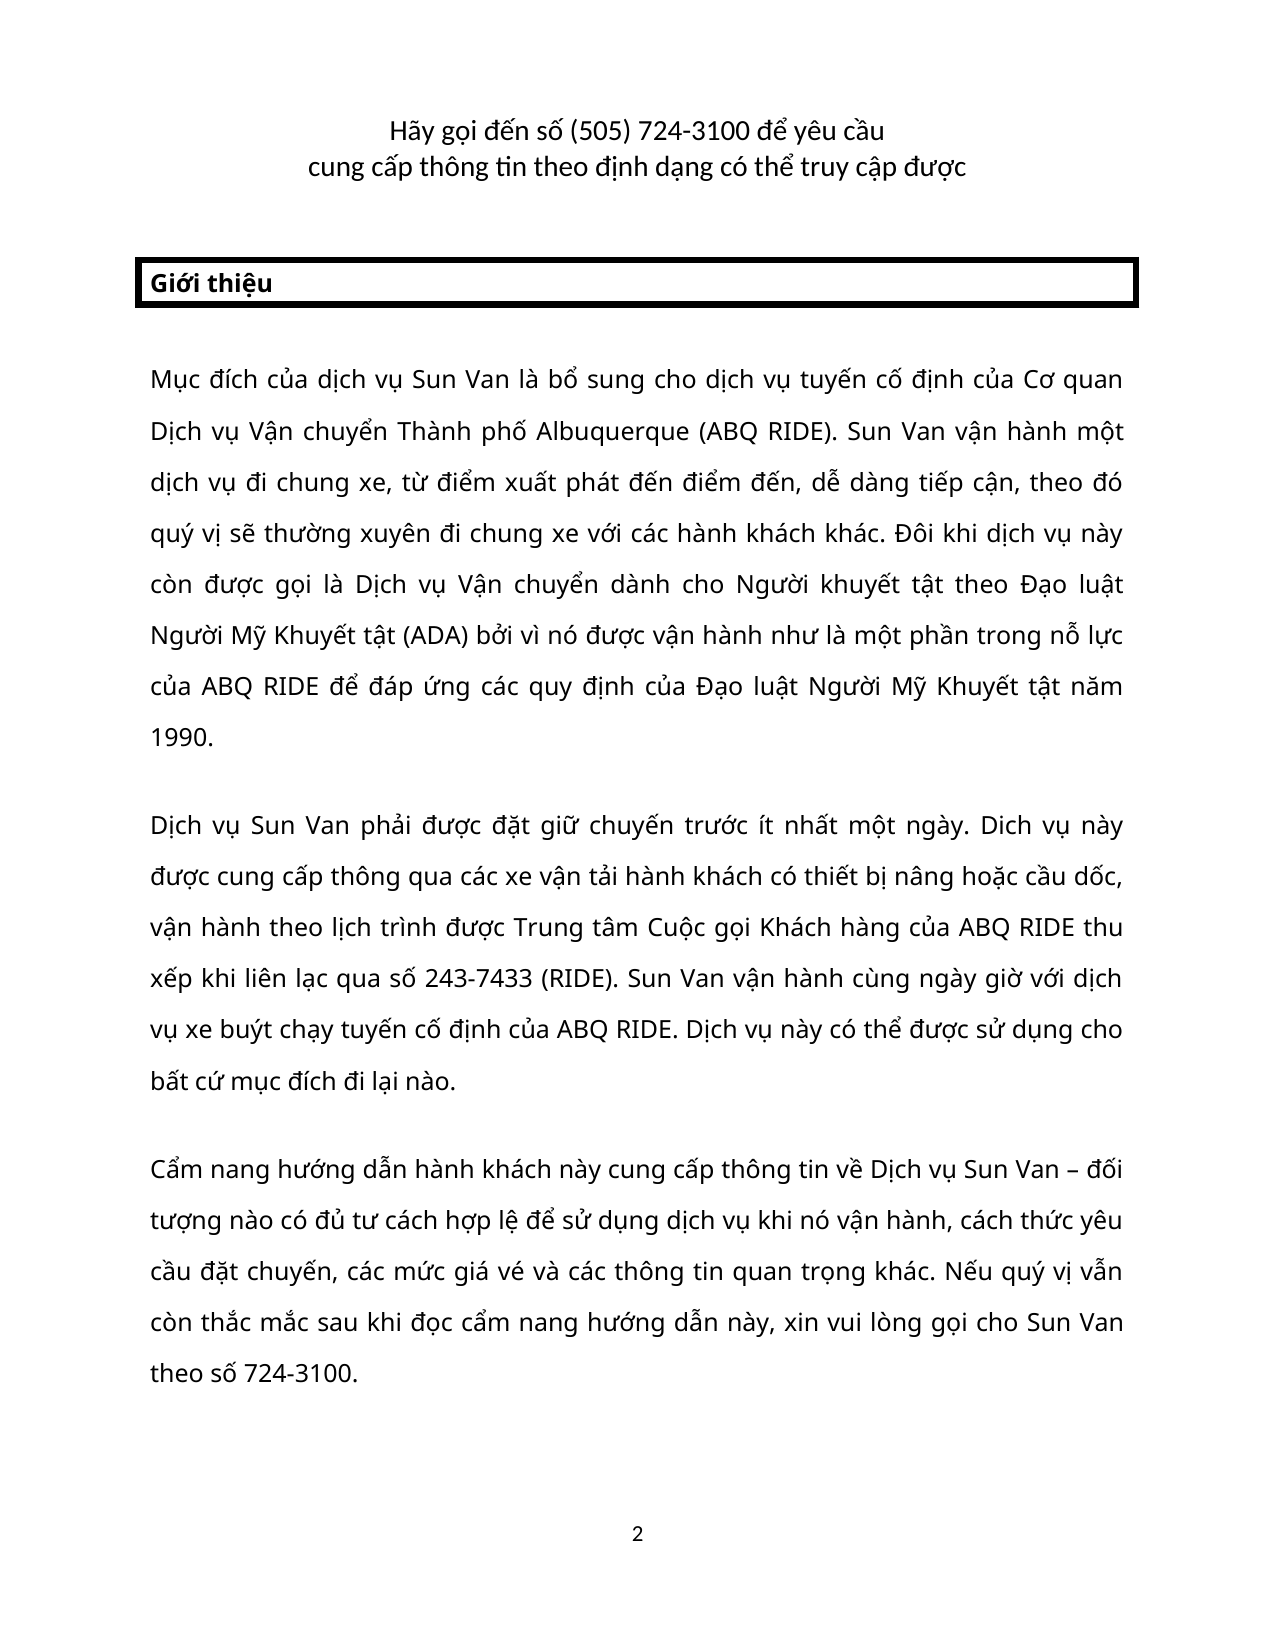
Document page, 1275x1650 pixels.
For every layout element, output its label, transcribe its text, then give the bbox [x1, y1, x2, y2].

text Hãy gọi đến số (505) 724-3100 để yêu cầu [150, 112, 1125, 148]
text cung cấp thông tin theo định dạng có thể truy cập được [150, 148, 1125, 184]
text Mục đích của dịch vụ Sun Van là bổ sung cho dịch vụ tuyến cố định của Cơ quan Dịch vụ Vận chuyển Thành phố Albuquerque (ABQ RIDE). Sun Van vận hành một dịch vụ đi chung xe, từ điểm xuất phát đến điểm đến, dễ dàng tiếp cận, theo đó quý vị sẽ thường xuyên đi chung xe với các hành khách khác. Đôi khi dịch vụ này còn được gọi là Dịch vụ Vận chuyển dành cho Người khuyết tật theo Đạo luật Người Mỹ Khuyết tật (ADA) bởi vì nó được vận hành như là một phần trong nỗ lực của ABQ RIDE để đáp ứng các quy định của Đạo luật Người Mỹ Khuyết tật năm 1990. [150, 362, 1125, 753]
text Dịch vụ Sun Van phải được đặt giữ chuyến trước ít nhất một ngày. Dich vụ này được cung cấp thông qua các xe vận tải hành khách có thiết bị nâng hoặc cầu dốc, vận hành theo lịch trình được Trung tâm Cuộc gọi Khách hàng của ABQ RIDE thu xếp khi liên lạc qua số 243-7433 (RIDE). Sun Van vận hành cùng ngày giờ với dịch vụ xe buýt chạy tuyến cố định của ABQ RIDE. Dịch vụ này có thể được sử dụng cho bất cứ mục đích đi lại nào. [150, 808, 1125, 1097]
text Giới thiệu [142, 263, 1133, 301]
text Cẩm nang hướng dẫn hành khách này cung cấp thông tin về Dịch vụ Sun Van – đối tượng nào có đủ tư cách hợp lệ để sử dụng dịch vụ khi nó vận hành, cách thức yêu cầu đặt chuyến, các mức giá vé và các thông tin quan trọng khác. Nếu quý vị vẫn còn thắc mắc sau khi đọc cẩm nang hướng dẫn này, xin vui lòng gọi cho Sun Van theo số 724-3100. [150, 1152, 1125, 1390]
